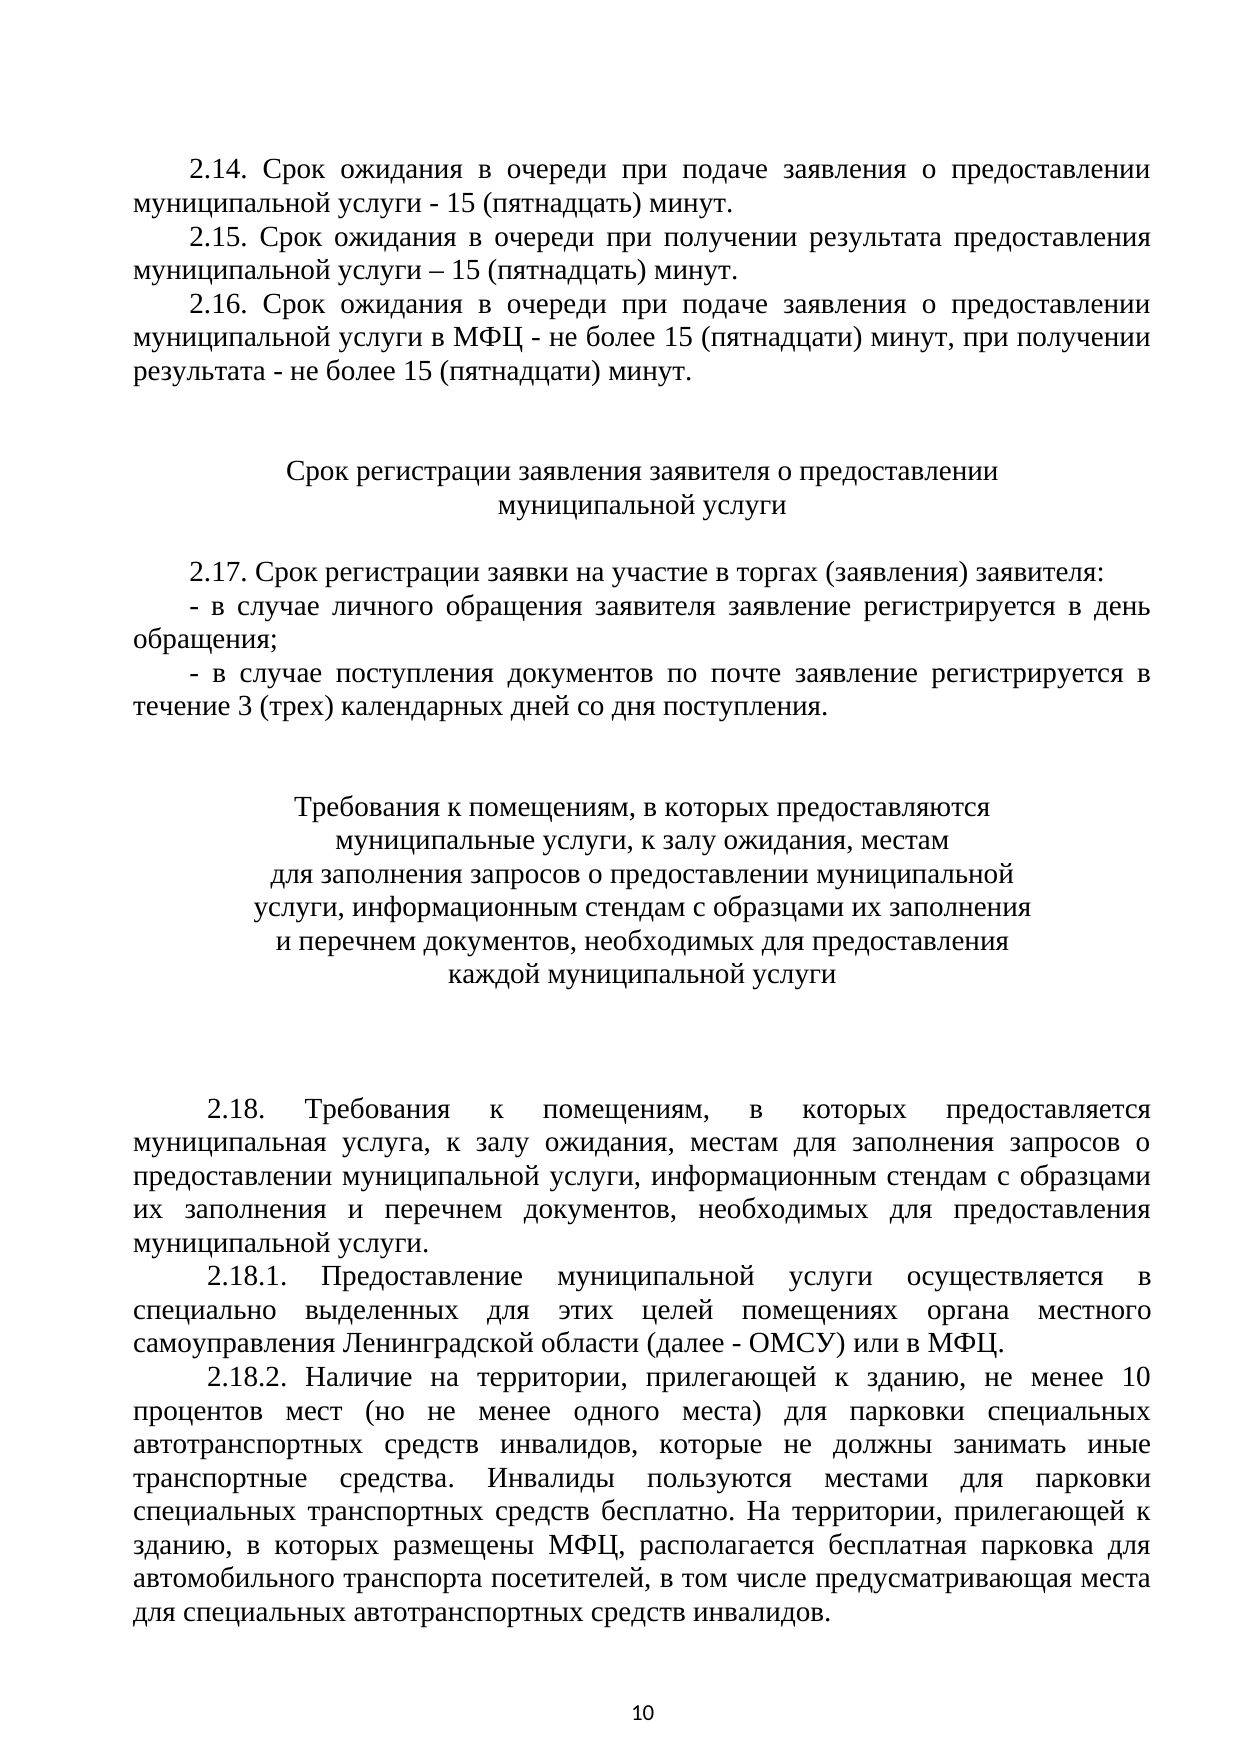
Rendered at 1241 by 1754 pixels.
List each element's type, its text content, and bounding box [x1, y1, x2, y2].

text 2.18.2. Наличие на территории, прилегающей к зданию, не менее 10 процентов мест (но не менее одного места) для парковки специальных автотранспортных средств инвалидов, которые не должны занимать иные транспортные средства. Инвалиды пользуются местами для парковки специальных транспортных средств бесплатно. На территории, прилегающей к зданию, в которых размещены МФЦ, располагается бесплатная парковка для автомобильного транспорта посетителей, в том числе предусматривающая места для специальных автотранспортных средств инвалидов. [133, 1359, 1152, 1627]
text муниципальные услуги, к залу ожидания, местам [133, 822, 1152, 856]
text 2.16. Срок ожидания в очереди при подаче заявления о предоставлении муниципальной услуги в МФЦ - не более 15 (пятнадцати) минут, при получении результата - не более 15 (пятнадцати) минут. [133, 286, 1152, 386]
text Требования к помещениям, в которых предоставляются [133, 789, 1152, 822]
text 2.14. Срок ожидания в очереди при подаче заявления о предоставлении муниципальной услуги - 15 (пятнадцать) минут. [133, 152, 1152, 219]
text 2.18. Требования к помещениям, в которых предоставляется муниципальная услуга, к залу ожидания, местам для заполнения запросов о предоставлении муниципальной услуги, информационным стендам с образцами их заполнения и перечнем документов, необходимых для предоставления муниципальной услуги. [133, 1091, 1152, 1258]
text каждой муниципальной услуги [133, 957, 1152, 990]
text муниципальной услуги [133, 487, 1152, 521]
text 2.17. Срок регистрации заявки на участие в торгах (заявления) заявителя: [133, 554, 1152, 588]
text Срок регистрации заявления заявителя о предоставлении [133, 453, 1152, 487]
text услуги, информационным стендам с образцами их заполнения [133, 889, 1152, 923]
text - в случае поступления документов по почте заявление регистрируется в течение 3 (трех) календарных дней со дня поступления. [133, 655, 1152, 722]
text и перечнем документов, необходимых для предоставления [133, 923, 1152, 957]
text 2.15. Срок ожидания в очереди при получении результата предоставления муниципальной услуги – 15 (пятнадцать) минут. [133, 219, 1152, 286]
text 2.18.1. Предоставление муниципальной услуги осуществляется в специально выделенных для этих целей помещениях органа местного самоуправления Ленинградской области (далее - ОМСУ) или в МФЦ. [133, 1258, 1152, 1359]
text для заполнения запросов о предоставлении муниципальной [133, 856, 1152, 889]
text - в случае личного обращения заявителя заявление регистрируется в день обращения; [133, 588, 1152, 655]
